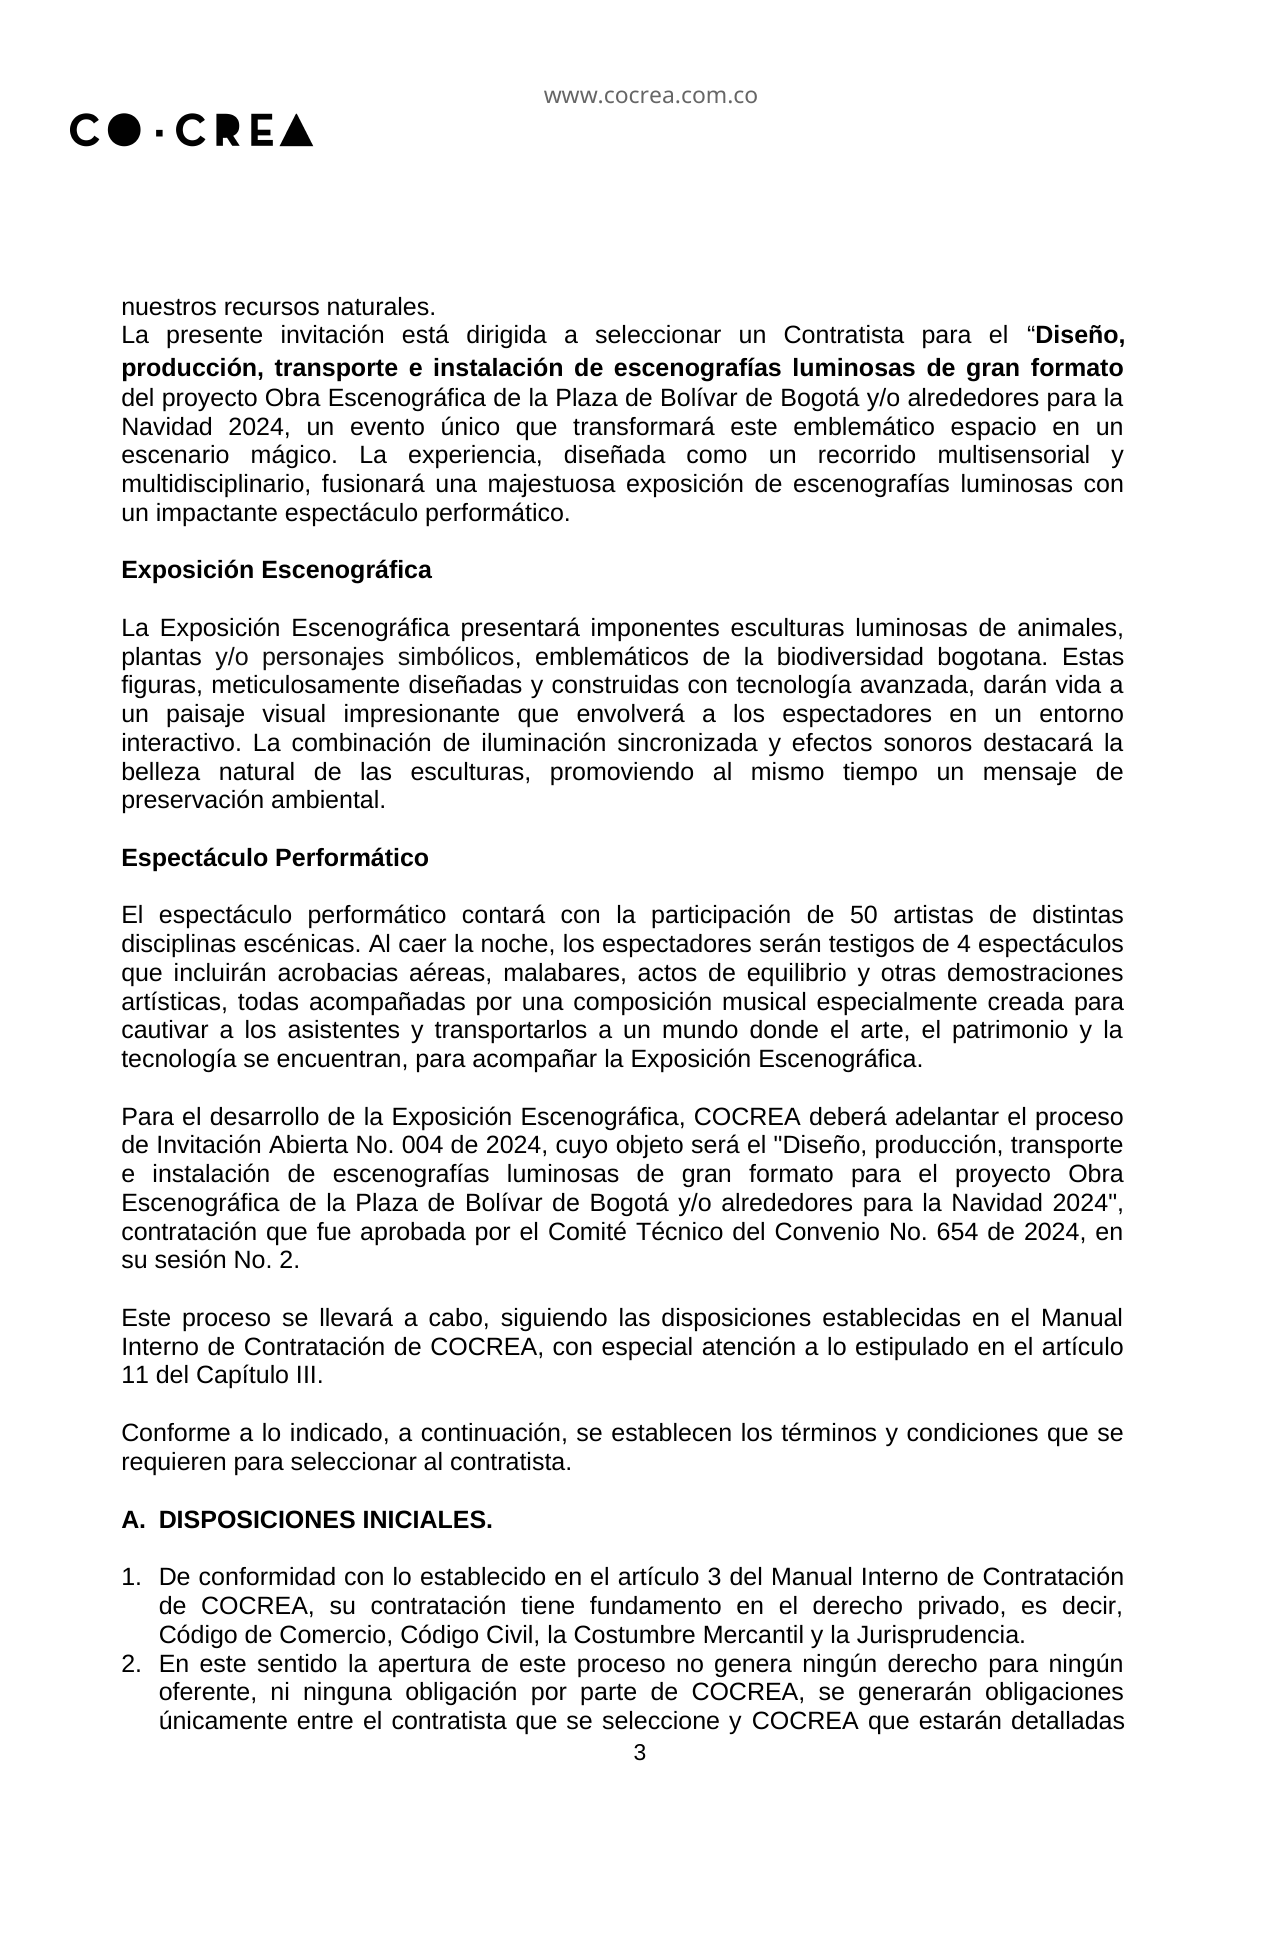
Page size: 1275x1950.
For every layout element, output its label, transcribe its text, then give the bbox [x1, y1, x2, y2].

picture [64, 97, 324, 159]
text Conforme a lo indicado, a continuación, se establecen los términos y condiciones que se requieren para seleccionar al contratista. [121, 1418, 1126, 1475]
text Espectáculo Performático [121, 843, 1126, 871]
subtitle DISPOSICIONES INICIALES. [121, 1505, 1214, 1533]
text Este proceso se llevará a cabo, siguiendo las disposiciones establecidas en el Manual Interno de Contratación de COCREA, con especial atención a lo estipulado en el artículo 11 del Capítulo III. [121, 1303, 1126, 1389]
text La Exposición Escenográfica presentará imponentes esculturas luminosas de animales, plantas y/o personajes simbólicos, emblemáticos de la biodiversidad bogotana. Estas figuras, meticulosamente diseñadas y construidas con tecnología avanzada, darán vida a un paisaje visual impresionante que envolverá a los espectadores en un entorno interactivo. La combinación de iluminación sincronizada y efectos sonoros destacará la belleza natural de las esculturas, promoviendo al mismo tiempo un mensaje de preservación ambiental. [121, 613, 1126, 814]
text Para el desarrollo de la Exposición Escenográfica, COCREA deberá adelantar el proceso de Invitación Abierta No. 004 de 2024, cuyo objeto será el "Diseño, producción, transporte e instalación de escenografías luminosas de gran formato para el proyecto Obra Escenográfica de la Plaza de Bolívar de Bogotá y/o alrededores para la Navidad 2024", contratación que fue aprobada por el Comité Técnico del Convenio No. 654 de 2024, en su sesión No. 2. [121, 1101, 1126, 1274]
text El espectáculo performático contará con la participación de 50 artistas de distintas disciplinas escénicas. Al caer la noche, los espectadores serán testigos de 4 espectáculos que incluirán acrobacias aéreas, malabares, actos de equilibrio y otras demostraciones artísticas, todas acompañadas por una composición musical especialmente creada para cautivar a los asistentes y transportarlos a un mundo donde el arte, el patrimonio y la tecnología se encuentran, para acompañar la Exposición Escenográfica. [121, 900, 1126, 1073]
list De conformidad con lo establecido en el artículo 3 del Manual Interno de Contratación de COCREA, su contratación tiene fundamento en el derecho privado, es decir, Código de Comercio, Código Civil, la Costumbre Mercantil y la Jurisprudencia. [121, 1562, 1125, 1648]
text La presente invitación está dirigida a seleccionar un Contratista para el “Diseño, producción, transporte e instalación de escenografías luminosas de gran formato del proyecto Obra Escenográfica de la Plaza de Bolívar de Bogotá y/o alrededores para la Navidad 2024, un evento único que transformará este emblemático espacio en un escenario mágico. La experiencia, diseñada como un recorrido multisensorial y multidisciplinario, fusionará una majestuosa exposición de escenografías luminosas con un impactante espectáculo performático. [121, 320, 1126, 526]
text Exposición Escenográfica [121, 555, 1126, 584]
